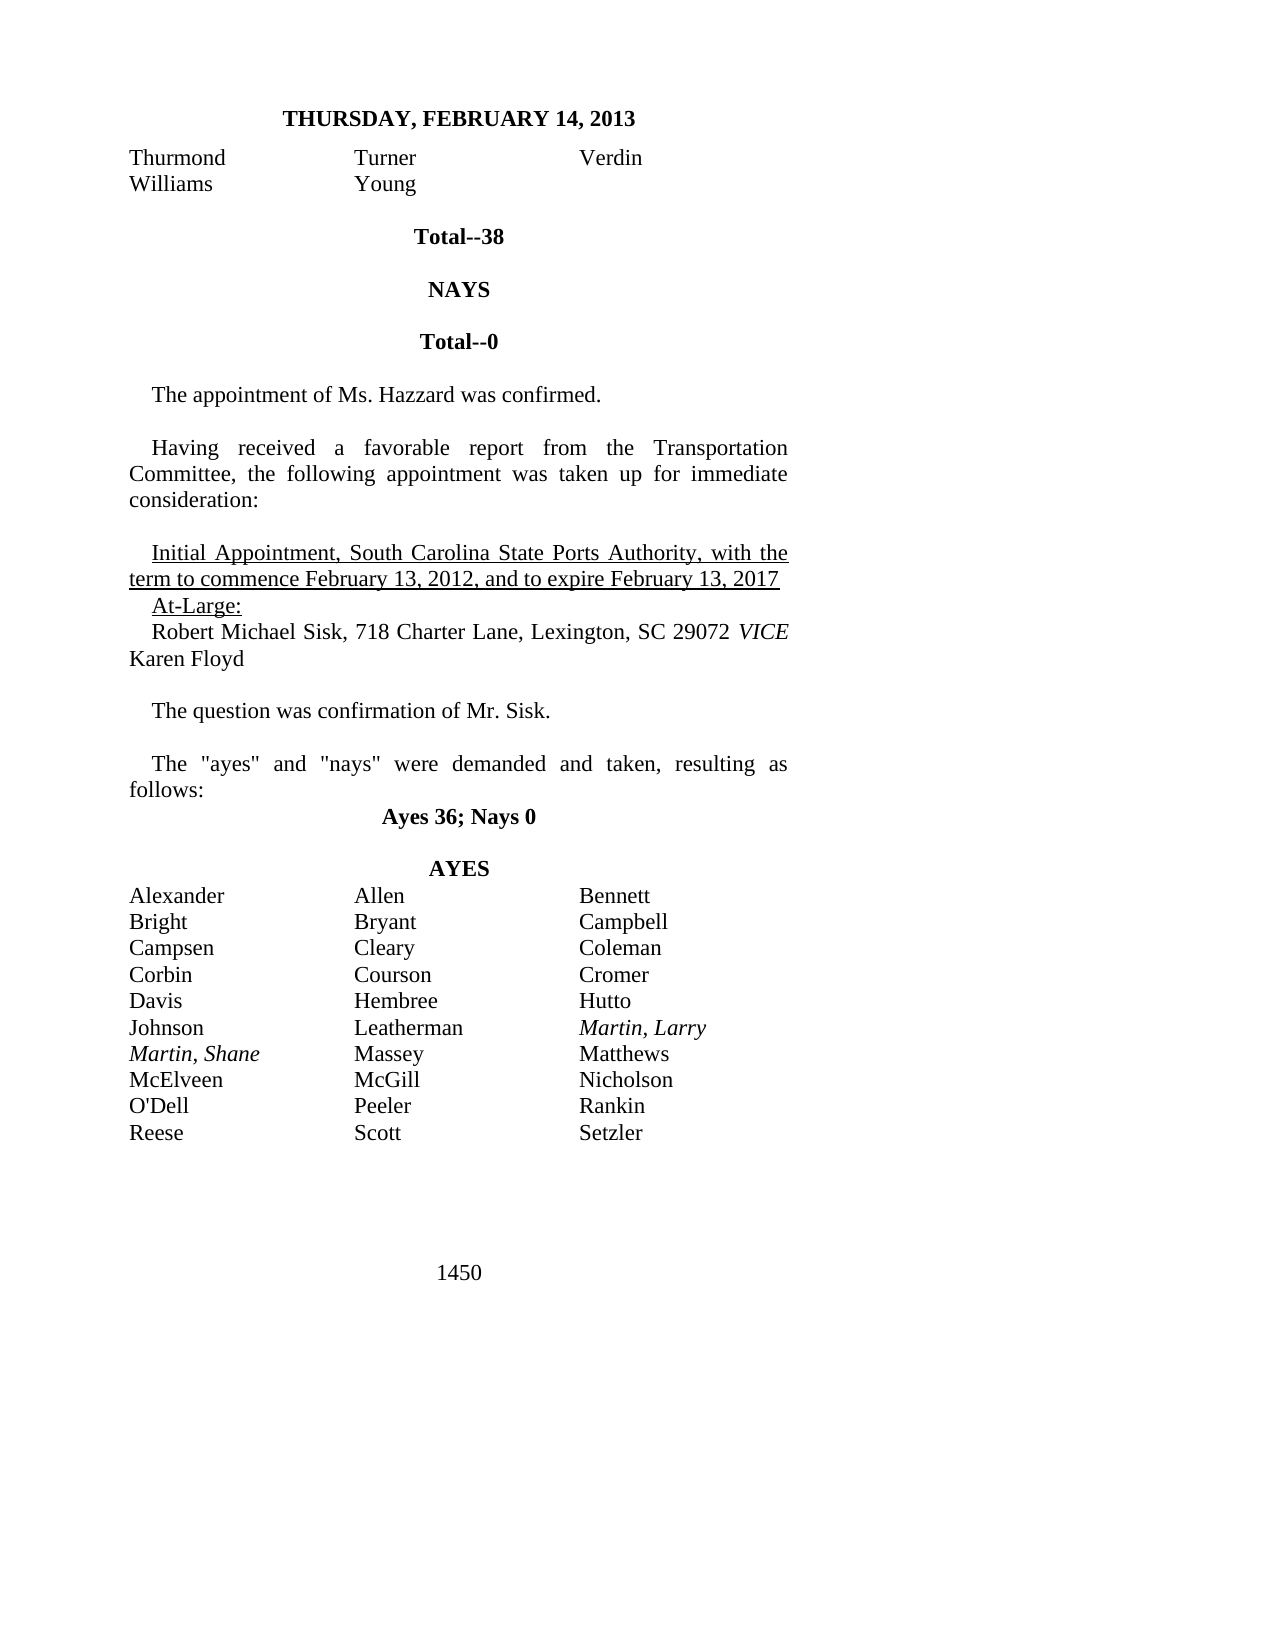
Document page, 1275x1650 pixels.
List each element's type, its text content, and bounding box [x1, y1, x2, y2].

text Davis Hembree Hutto [129, 987, 789, 1013]
text Total--0 [129, 328, 789, 355]
text Thurmond Turner Verdin [129, 144, 789, 170]
text Ayes 36; Nays 0 [129, 803, 789, 829]
text Alexander Allen Bennett [129, 882, 789, 908]
text Initial Appointment, South Carolina State Ports Authority, with the term to commence February 13, 2012, and to expire February 13, 2017 [129, 539, 789, 592]
text Bright Bryant Campbell [129, 908, 789, 934]
text Campsen Cleary Coleman [129, 934, 789, 961]
text The appointment of Ms. Hazzard was confirmed. [129, 381, 789, 407]
text The question was confirmation of Mr. Sisk. [129, 697, 789, 724]
text Reese Scott Setzler [129, 1119, 789, 1145]
text Martin, Shane Massey Matthews [129, 1040, 789, 1066]
text At-Large: [129, 592, 789, 618]
text O'Dell Peeler Rankin [129, 1093, 789, 1119]
text Total--38 [129, 223, 789, 249]
text The "ayes" and "nays" were demanded and taken, resulting as follows: [129, 750, 789, 803]
text Robert Michael Sisk, 718 Charter Lane, Lexington, SC 29072 VICE Karen Floyd [129, 618, 789, 671]
text Corbin Courson Cromer [129, 961, 789, 987]
text Having received a favorable report from the Transportation Committee, the following appointment was taken up for immediate consideration: [129, 434, 789, 513]
text Williams Young [129, 170, 789, 197]
text AYES [129, 855, 789, 882]
text NAYS [129, 276, 789, 302]
text McElveen McGill Nicholson [129, 1066, 789, 1093]
text Johnson Leatherman Martin, Larry [129, 1013, 789, 1040]
